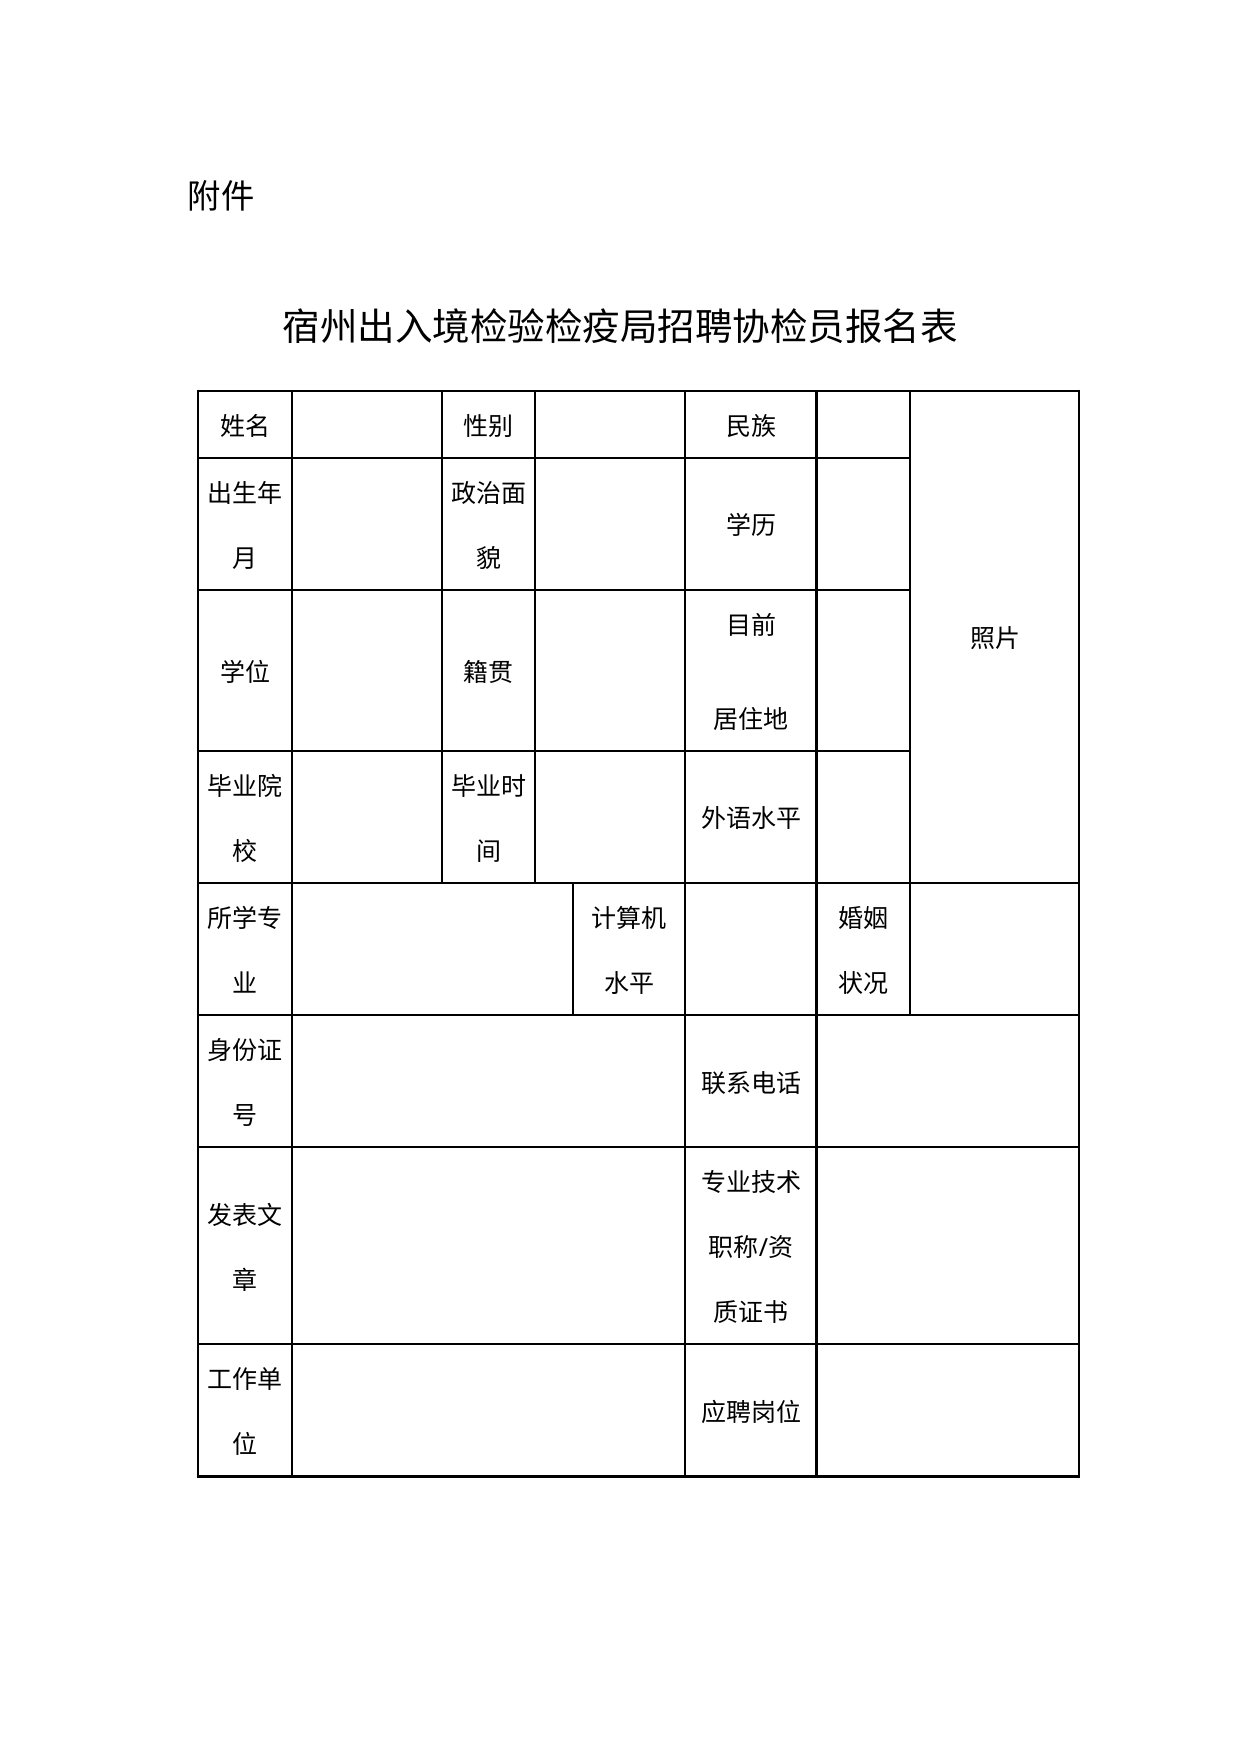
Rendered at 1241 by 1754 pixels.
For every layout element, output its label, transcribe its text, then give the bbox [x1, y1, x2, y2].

table_cell [536, 591, 684, 750]
table_cell [293, 591, 441, 750]
table_cell 应聘岗位 [686, 1345, 815, 1475]
table_cell 政治面貌 [443, 459, 534, 589]
table_cell 毕业时间 [443, 752, 534, 882]
table_cell 学历 [686, 459, 815, 589]
table_cell [293, 1345, 684, 1475]
table_cell 工作单位 [199, 1345, 291, 1475]
table_cell 身份证号 [199, 1016, 291, 1146]
table_cell [818, 1345, 1078, 1475]
table_cell [293, 884, 572, 1014]
table_header 照片 [911, 392, 1078, 882]
table_header [536, 392, 684, 457]
table_cell [293, 1016, 684, 1146]
table_cell 婚姻状况 [818, 884, 909, 1014]
table_cell 籍贯 [443, 591, 534, 750]
table_cell 所学专业 [199, 884, 291, 1014]
table_cell 外语水平 [686, 752, 815, 882]
table_cell 毕业院校 [199, 752, 291, 882]
table_cell [293, 752, 441, 882]
table_cell [818, 459, 909, 589]
table_cell [818, 1016, 1078, 1146]
table_header [293, 392, 441, 457]
table_cell [293, 459, 441, 589]
table_header 姓名 [199, 392, 291, 457]
table_cell [293, 1148, 684, 1343]
table_cell 专业技术职称/资质证书 [686, 1148, 815, 1343]
table_cell 联系电话 [686, 1016, 815, 1146]
table_cell [536, 459, 684, 589]
table_header 性别 [443, 392, 534, 457]
table_cell 学位 [199, 591, 291, 750]
table_header 民族 [686, 392, 815, 457]
table_cell [818, 591, 909, 750]
table_cell 目前 居住地 [686, 591, 815, 750]
table_header [818, 392, 909, 457]
table_cell 发表文章 [199, 1148, 291, 1343]
text 附件 [187, 162, 1053, 227]
table_cell [536, 752, 684, 882]
table_cell [818, 752, 909, 882]
table_cell 计算机水平 [574, 884, 684, 1014]
table_cell [818, 1148, 1078, 1343]
table_cell 出生年月 [199, 459, 291, 589]
table_cell [686, 884, 815, 1014]
text 宿州出入境检验检疫局招聘协检员报名表 [187, 292, 1053, 357]
table_cell [911, 884, 1078, 1014]
